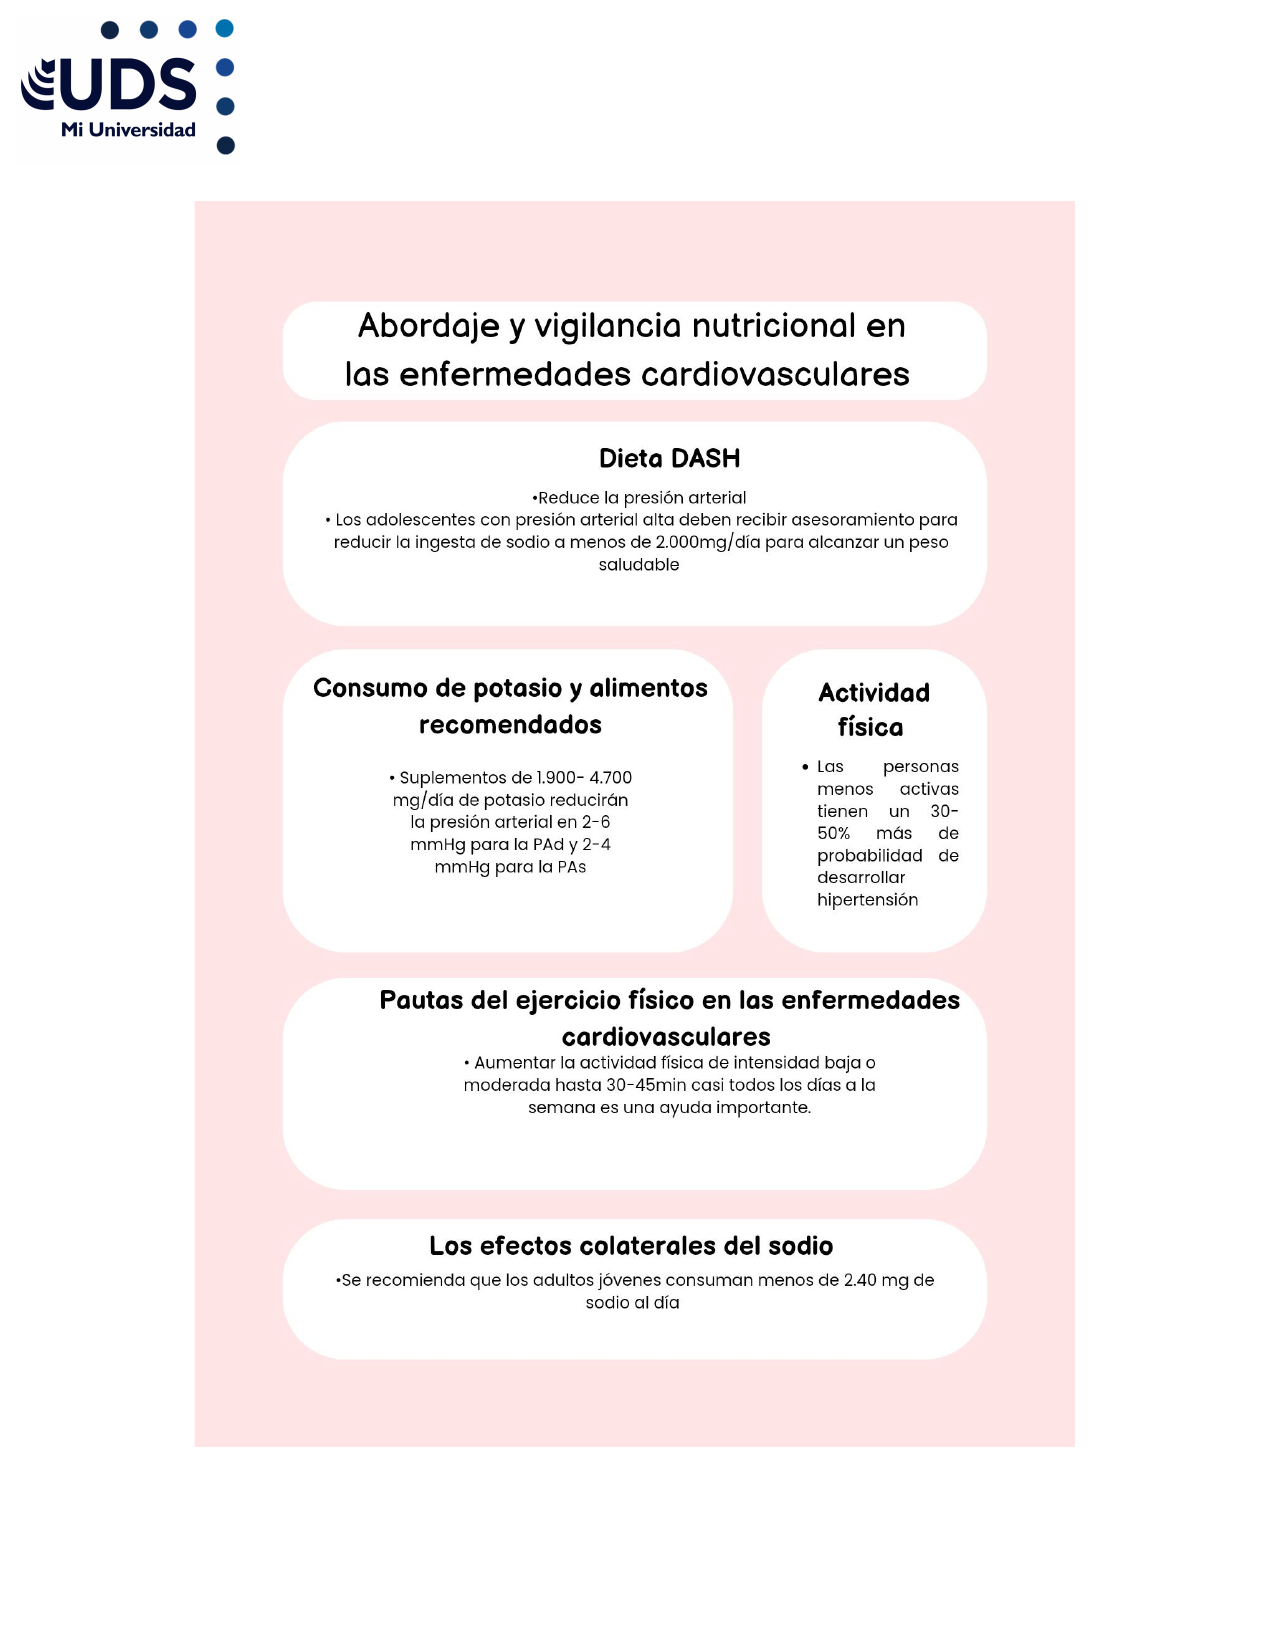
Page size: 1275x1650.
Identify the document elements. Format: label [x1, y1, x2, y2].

picture [16, 16, 242, 166]
picture [194, 201, 1075, 1447]
